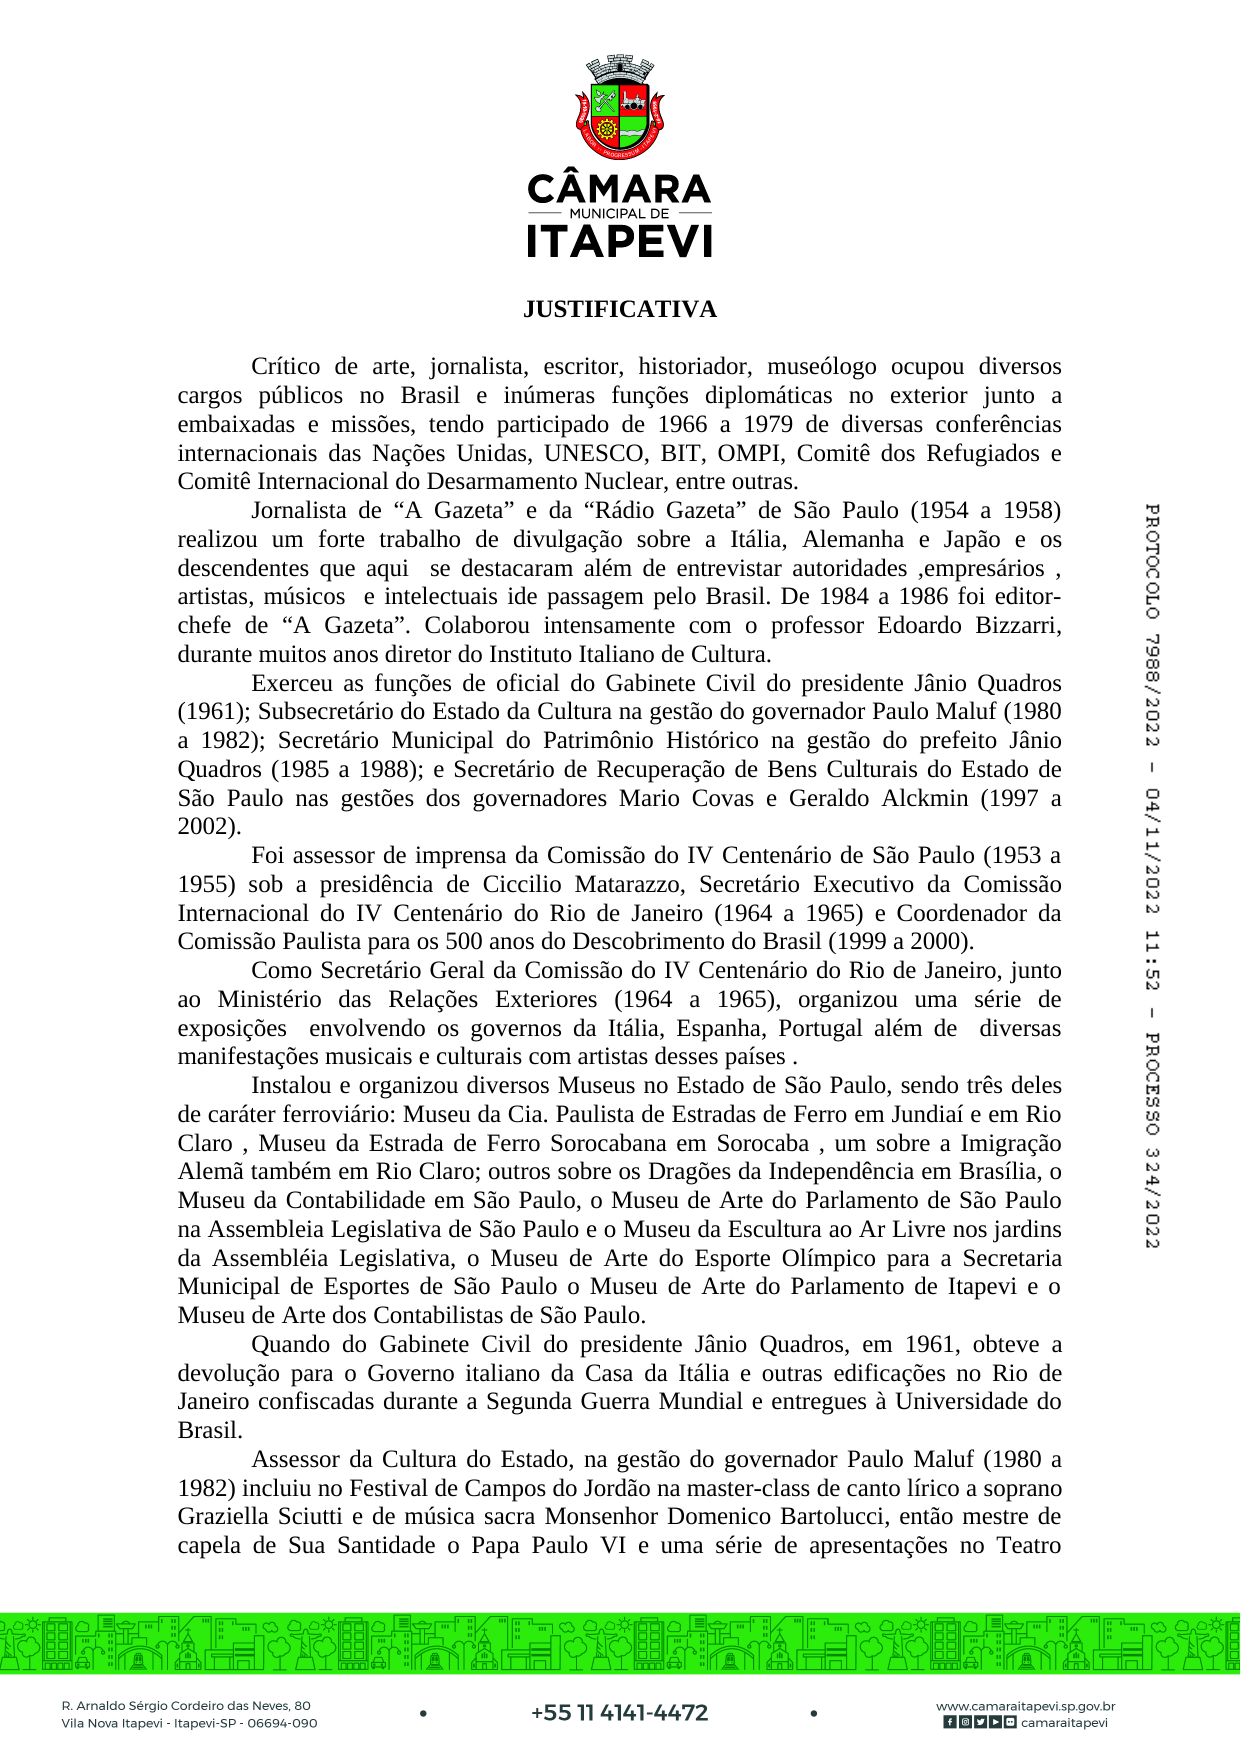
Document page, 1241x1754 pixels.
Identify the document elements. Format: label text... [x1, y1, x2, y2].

text Foi assessor de imprensa da Comissão do IV Centenário de São Paulo (1953 a 1955) sob a presidência de Ciccilio Matarazzo, Secretário Executivo da Comissão Internacional do IV Centenário do Rio de Janeiro (1964 a 1965) e Coordenador da Comissão Paulista para os 500 anos do Descobrimento do Brasil (1999 a 2000). [177, 840, 1063, 955]
text Como Secretário Geral da Comissão do IV Centenário do Rio de Janeiro, junto ao Ministério das Relações Exteriores (1964 a 1965), organizou uma série de exposições envolvendo os governos da Itália, Espanha, Portugal além de diversas manifestações musicais e culturais com artistas desses países . [177, 955, 1063, 1070]
text Exerceu as funções de oficial do Gabinete Civil do presidente Jânio Quadros (1961); Subsecretário do Estado da Cultura na gestão do governador Paulo Maluf (1980 a 1982); Secretário Municipal do Patrimônio Histórico na gestão do prefeito Jânio Quadros (1985 a 1988); e Secretário de Recuperação de Bens Culturais do Estado de São Paulo nas gestões dos governadores Mario Covas e Geraldo Alckmin (1997 a 2002). [177, 668, 1063, 840]
text JUSTIFICATIVA [177, 294, 1063, 323]
text Jornalista de “A Gazeta” e da “Rádio Gazeta” de São Paulo (1954 a 1958) realizou um forte trabalho de divulgação sobre a Itália, Alemanha e Japão e os descendentes que aqui se destacaram além de entrevistar autoridades ,empresários , artistas, músicos e intelectuais ide passagem pelo Brasil. De 1984 a 1986 foi editor-chefe de “A Gazeta”. Colaborou intensamente com o professor Edoardo Bizzarri, durante muitos anos diretor do Instituto Italiano de Cultura. [177, 495, 1063, 668]
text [177, 1444, 1063, 1559]
text Crítico de arte, jornalista, escritor, historiador, museólogo ocupou diversos cargos públicos no Brasil e inúmeras funções diplomáticas no exterior junto a embaixadas e missões, tendo participado de 1966 a 1979 de diversas conferências internacionais das Nações Unidas, UNESCO, BIT, OMPI, Comitê dos Refugiados e Comitê Internacional do Desarmamento Nuclear, entre outras. [177, 351, 1063, 495]
text Quando do Gabinete Civil do presidente Jânio Quadros, em 1961, obteve a devolução para o Governo italiano da Casa da Itália e outras edificações no Rio de Janeiro confiscadas durante a Segunda Guerra Mundial e entregues à Universidade do Brasil. [177, 1329, 1063, 1444]
text Instalou e organizou diversos Museus no Estado de São Paulo, sendo três deles de caráter ferroviário: Museu da Cia. Paulista de Estradas de Ferro em Jundiaí e em Rio Claro , Museu da Estrada de Ferro Sorocabana em Sorocaba , um sobre a Imigração Alemã também em Rio Claro; outros sobre os Dragões da Independência em Brasília, o Museu da Contabilidade em São Paulo, o Museu de Arte do Parlamento de São Paulo na Assembleia Legislativa de São Paulo e o Museu da Escultura ao Ar Livre nos jardins da Assembléia Legislativa, o Museu de Arte do Esporte Olímpico para a Secretaria Municipal de Esportes de São Paulo o Museu de Arte do Parlamento de Itapevi e o Museu de Arte dos Contabilistas de São Paulo. [177, 1070, 1063, 1329]
picture [0, 0, 1241, 1754]
